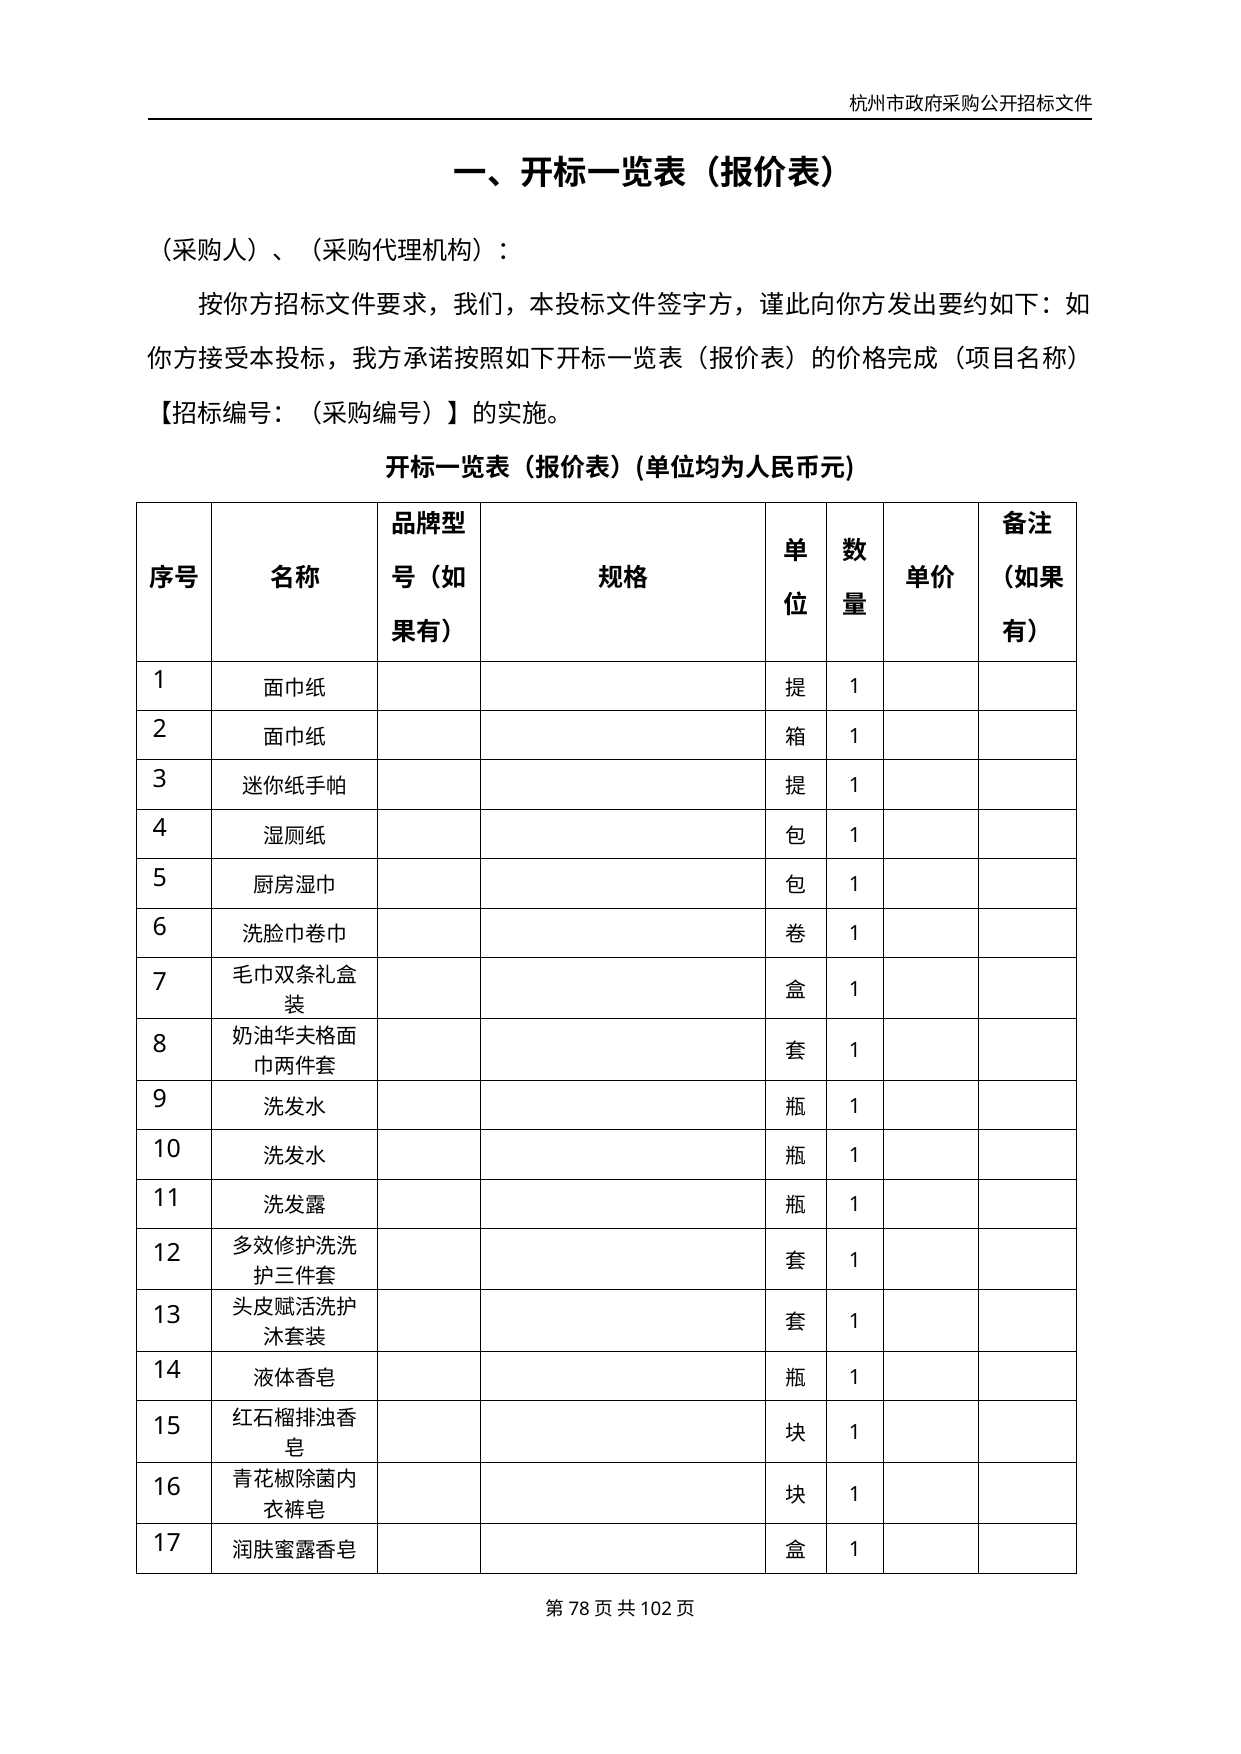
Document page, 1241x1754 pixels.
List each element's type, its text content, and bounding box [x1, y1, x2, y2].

table_cell 瓶 [766, 1081, 826, 1129]
table_cell [378, 1290, 480, 1351]
table_cell 包 [766, 859, 826, 907]
table_cell [884, 1463, 978, 1523]
table_cell [378, 662, 480, 710]
table_cell 洗发露 [212, 1180, 377, 1228]
table_cell 面巾纸 [212, 662, 377, 710]
table_cell 套 [766, 1019, 826, 1080]
table_cell [481, 711, 765, 759]
table_header 单价 [884, 503, 978, 661]
table_cell 1 [827, 711, 883, 759]
table_cell [481, 1229, 765, 1289]
table_cell 箱 [766, 711, 826, 759]
table_cell 瓶 [766, 1352, 826, 1400]
table_header 品牌型号（如果有） [378, 503, 480, 661]
table_cell [979, 1401, 1076, 1462]
table_cell [378, 810, 480, 858]
table_cell [979, 1130, 1076, 1178]
table_cell 1 [827, 958, 883, 1018]
table_cell 湿厕纸 [212, 810, 377, 858]
table_cell 洗发水 [212, 1081, 377, 1129]
table_cell [979, 1290, 1076, 1351]
table_cell [378, 711, 480, 759]
table_header 备注（如果有） [979, 503, 1076, 661]
table_cell 瓶 [766, 1130, 826, 1178]
table_cell [481, 1081, 765, 1129]
table_cell [378, 1524, 480, 1572]
table_header 规格 [481, 503, 765, 661]
table_cell 包 [766, 810, 826, 858]
table_cell [979, 711, 1076, 759]
table_cell [137, 1229, 211, 1289]
table_cell 提 [766, 662, 826, 710]
text 开标一览表（报价表）(单位均为人民币元) [148, 448, 1092, 484]
table_cell [481, 859, 765, 907]
table_cell 液体香皂 [212, 1352, 377, 1400]
table_cell [979, 909, 1076, 957]
table_cell [378, 1180, 480, 1228]
table_cell [137, 1019, 211, 1080]
table_cell [378, 1401, 480, 1462]
table_cell [884, 958, 978, 1018]
table_cell [979, 1463, 1076, 1523]
table_cell [378, 1081, 480, 1129]
table_cell 润肤蜜露香皂 [212, 1524, 377, 1572]
table_cell 厨房湿巾 [212, 859, 377, 907]
table_cell [378, 909, 480, 957]
table_cell 1 [827, 760, 883, 809]
table_cell 1 [827, 810, 883, 858]
table_cell [979, 662, 1076, 710]
table_cell [137, 958, 211, 1018]
table_cell [481, 1130, 765, 1178]
table_cell [378, 1463, 480, 1523]
table_cell 红石榴排浊香皂 [212, 1401, 377, 1462]
table_cell [481, 1401, 765, 1462]
table_cell [378, 760, 480, 809]
table_cell 奶油华夫格面巾两件套 [212, 1019, 377, 1080]
table_cell [137, 1524, 211, 1572]
table_cell 1 [827, 1290, 883, 1351]
table_cell 1 [827, 662, 883, 710]
table_cell 套 [766, 1290, 826, 1351]
table_cell 1 [827, 1229, 883, 1289]
table_cell [481, 810, 765, 858]
table_cell 卷 [766, 909, 826, 957]
table_cell 1 [827, 1524, 883, 1572]
table_cell [884, 711, 978, 759]
text 一、开标一览表（报价表） [148, 145, 1092, 194]
table_cell 1 [827, 1352, 883, 1400]
table_cell [979, 1229, 1076, 1289]
table_cell [884, 859, 978, 907]
table_cell [137, 1290, 211, 1351]
table_header 名称 [212, 503, 377, 661]
table_cell 青花椒除菌内衣裤皂 [212, 1463, 377, 1523]
table_cell 盒 [766, 1524, 826, 1572]
table_cell 1 [827, 1019, 883, 1080]
table_cell [979, 1352, 1076, 1400]
table_cell [378, 1352, 480, 1400]
table_cell [884, 1081, 978, 1129]
table_cell [137, 1081, 211, 1129]
table_cell [481, 1290, 765, 1351]
table_cell [979, 859, 1076, 907]
table_cell 套 [766, 1229, 826, 1289]
table_cell [137, 760, 211, 809]
table_cell [137, 1401, 211, 1462]
table_cell [137, 1352, 211, 1400]
table_cell [481, 958, 765, 1018]
table_cell [884, 662, 978, 710]
table_cell 1 [827, 1180, 883, 1228]
table_cell [884, 810, 978, 858]
table_cell [137, 909, 211, 957]
table_cell [884, 1229, 978, 1289]
table_cell 洗发水 [212, 1130, 377, 1178]
table_cell [378, 1019, 480, 1080]
table_cell [481, 1180, 765, 1228]
table_cell 盒 [766, 958, 826, 1018]
table_cell 1 [827, 1081, 883, 1129]
table_cell [481, 1352, 765, 1400]
text 按你方招标文件要求，我们，本投标文件签字方，谨此向你方发出要约如下：如你方接受本投标，我方承诺按照如下开标一览表（报价表）的价格完成（项目名称）【招标编号：（采购编号）】的实施。 [148, 284, 1092, 429]
table_cell [481, 1524, 765, 1572]
table_cell [137, 711, 211, 759]
table_cell 面巾纸 [212, 711, 377, 759]
table_cell [979, 1019, 1076, 1080]
table_cell [884, 1290, 978, 1351]
table_cell 提 [766, 760, 826, 809]
table_cell [378, 1229, 480, 1289]
table_cell [884, 1180, 978, 1228]
table_cell 1 [827, 859, 883, 907]
table_cell [137, 1130, 211, 1178]
table_header 序号 [137, 503, 211, 661]
table_header 单位 [766, 503, 826, 661]
table_cell [378, 958, 480, 1018]
table_cell [137, 1180, 211, 1228]
table_cell [979, 760, 1076, 809]
table_header 数量 [827, 503, 883, 661]
table_cell [378, 1130, 480, 1178]
table_cell [481, 1019, 765, 1080]
table_cell [979, 1081, 1076, 1129]
table_cell [137, 810, 211, 858]
table_cell [137, 662, 211, 710]
table_cell [884, 1401, 978, 1462]
table_cell [481, 1463, 765, 1523]
table_cell 瓶 [766, 1180, 826, 1228]
table_cell [481, 662, 765, 710]
table_cell [137, 1463, 211, 1523]
table_cell [884, 760, 978, 809]
table_cell 洗脸巾卷巾 [212, 909, 377, 957]
table_cell 1 [827, 1130, 883, 1178]
table_cell 多效修护洗洗护三件套 [212, 1229, 377, 1289]
table_cell 1 [827, 1463, 883, 1523]
table_cell [884, 1352, 978, 1400]
table_cell [979, 1524, 1076, 1572]
table_cell [378, 859, 480, 907]
table_cell 1 [827, 909, 883, 957]
table_cell [884, 1019, 978, 1080]
table_cell [884, 1130, 978, 1178]
table_cell 块 [766, 1401, 826, 1462]
table_cell [137, 859, 211, 907]
table_cell [481, 909, 765, 957]
table_cell 块 [766, 1463, 826, 1523]
table_cell [884, 909, 978, 957]
table_cell 毛巾双条礼盒装 [212, 958, 377, 1018]
table_cell 迷你纸手帕 [212, 760, 377, 809]
table_cell [979, 1180, 1076, 1228]
table_cell 1 [827, 1401, 883, 1462]
text （采购人）、（采购代理机构）： [148, 230, 1092, 266]
table_cell [979, 810, 1076, 858]
table_cell 头皮赋活洗护沐套装 [212, 1290, 377, 1351]
table_cell [979, 958, 1076, 1018]
table_cell [481, 760, 765, 809]
table_cell [884, 1524, 978, 1572]
